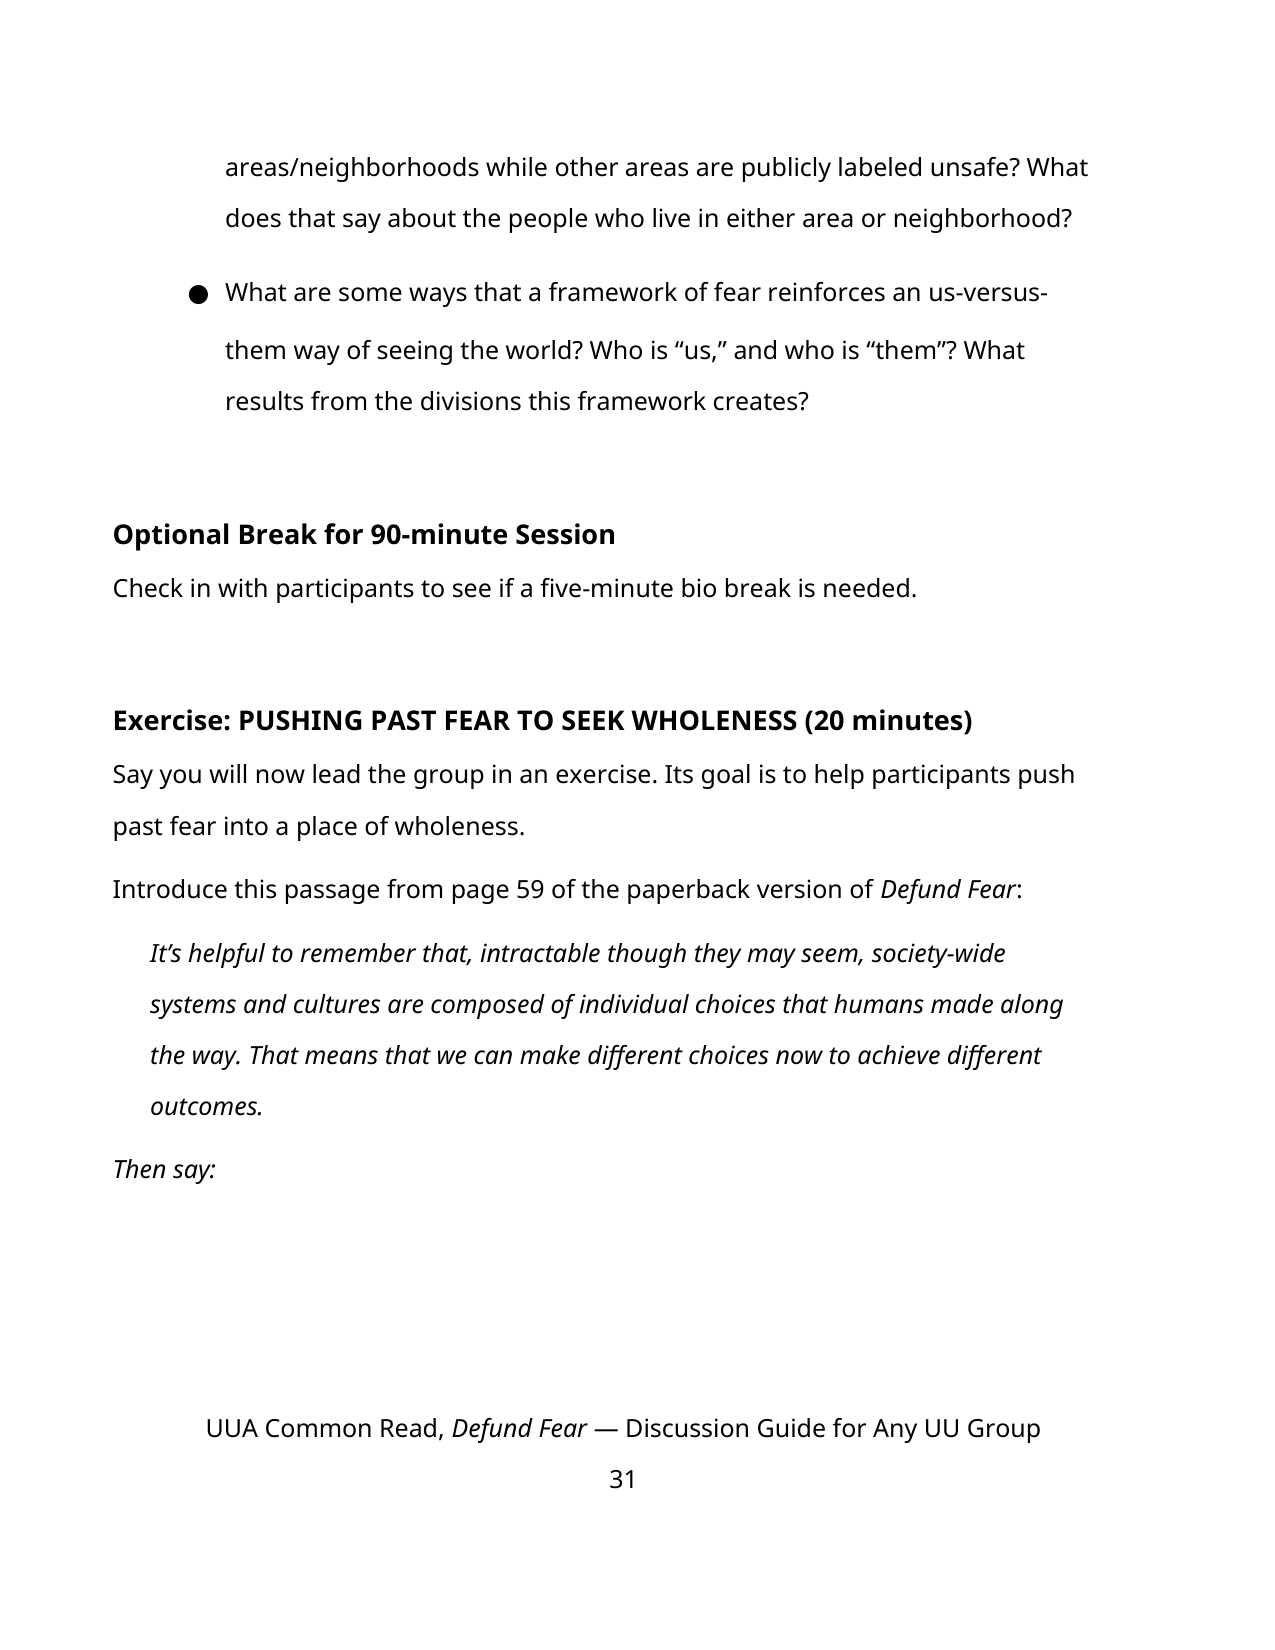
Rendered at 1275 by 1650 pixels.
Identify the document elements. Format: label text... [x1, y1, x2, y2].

text Introduce this passage from page 59 of the paperback version of Defund Fear: [112, 872, 1097, 906]
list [187, 150, 1097, 235]
text Say you will now lead the group in an exercise. Its goal is to help participants push past fear into a place of wholeness. [112, 757, 1097, 842]
text Optional Break for 90-minute Session [112, 515, 1097, 552]
text Then say: [112, 1152, 1097, 1186]
text It’s helpful to remember that, intractable though they may seem, society-wide systems and cultures are composed of individual choices that humans made along the way. That means that we can make different choices now to achieve different outcomes. [150, 935, 1097, 1122]
text Check in with participants to see if a five-minute bio break is needed. [112, 571, 1097, 604]
list What are some ways that a framework of fear reinforces an us-versus-them way of seeing the world? Who is “us,” and who is “them”? What results from the divisions this framework creates? [187, 264, 1097, 418]
text Exercise: PUSHING PAST FEAR TO SEEK WHOLENESS (20 minutes) [112, 702, 1097, 739]
